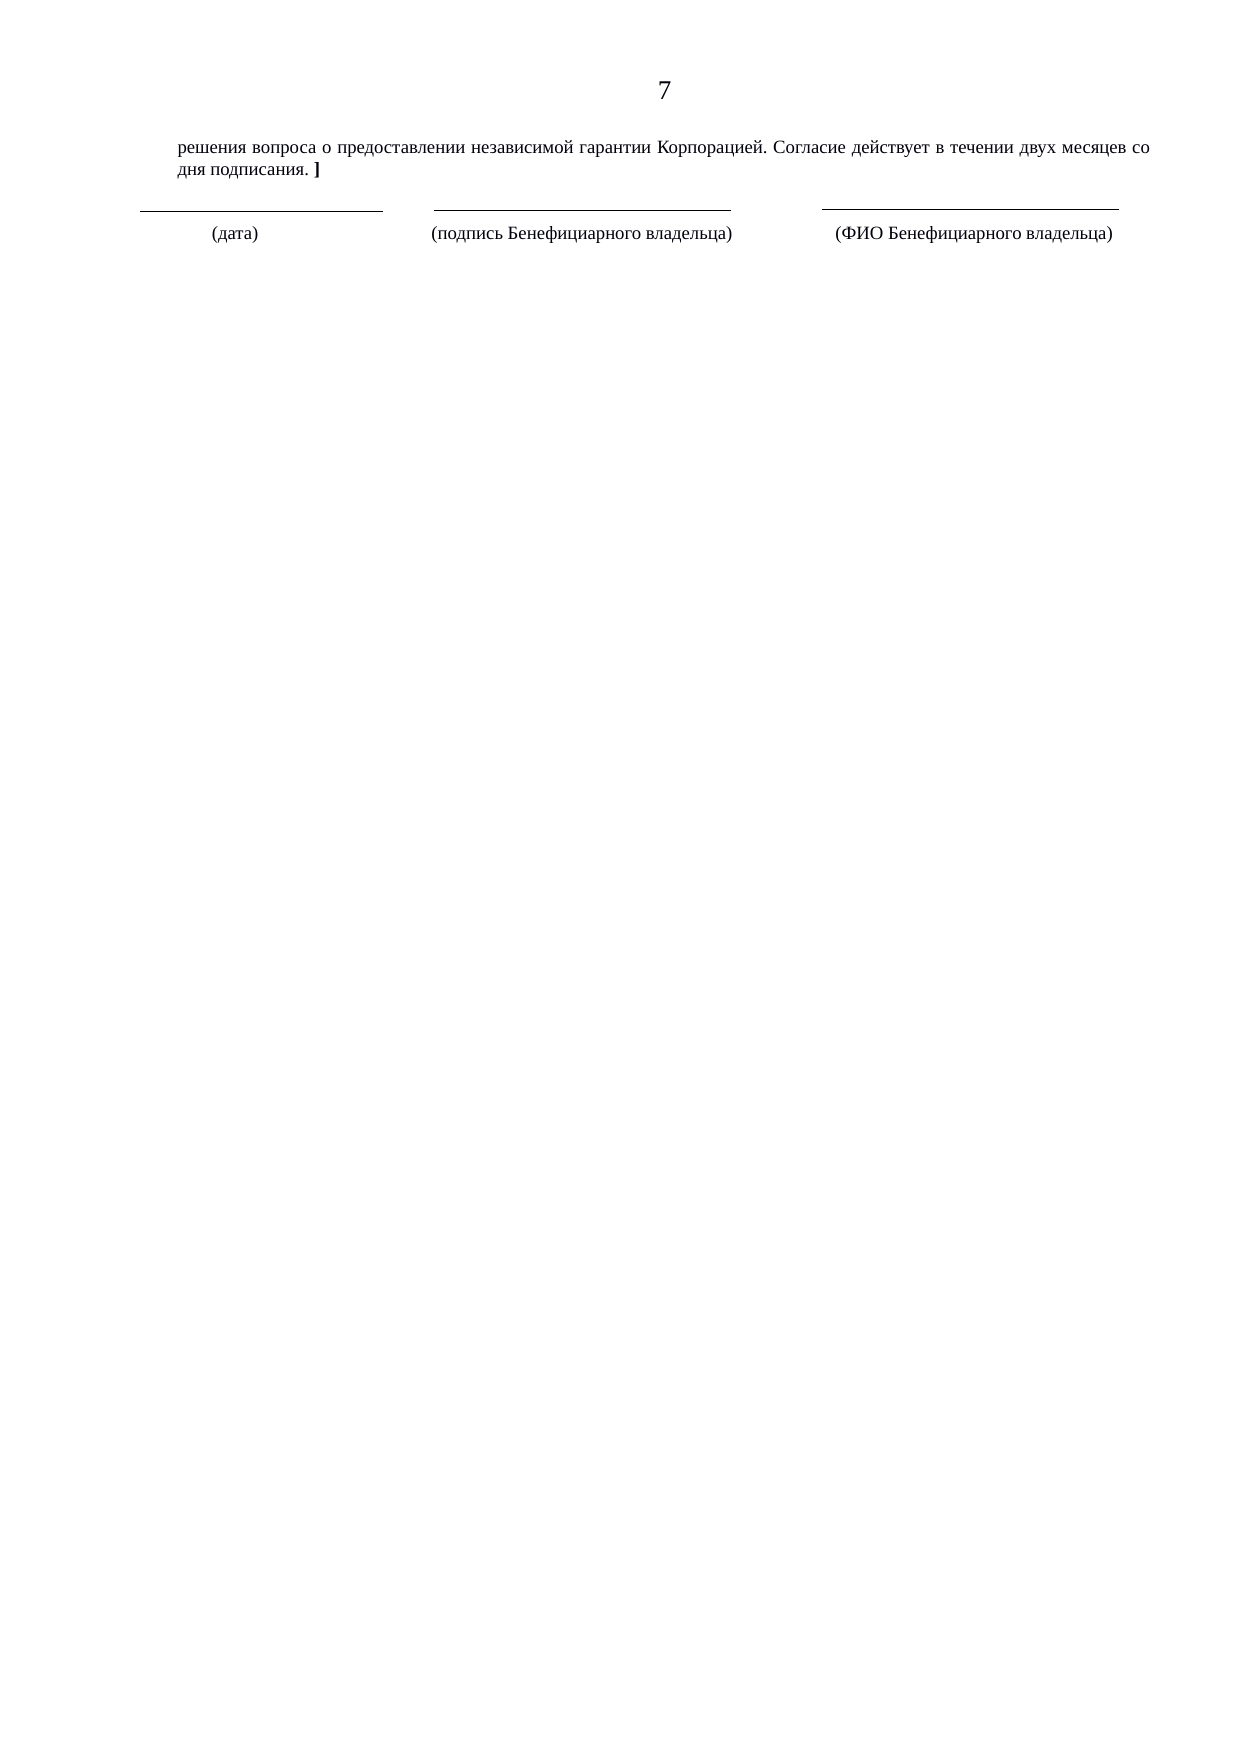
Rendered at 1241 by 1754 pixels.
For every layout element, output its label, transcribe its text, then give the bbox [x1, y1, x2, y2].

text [177, 136, 1152, 179]
text (дата) (подпись Бенефициарного владельца) (ФИО Бенефициарного владельца) [118, 222, 1152, 244]
